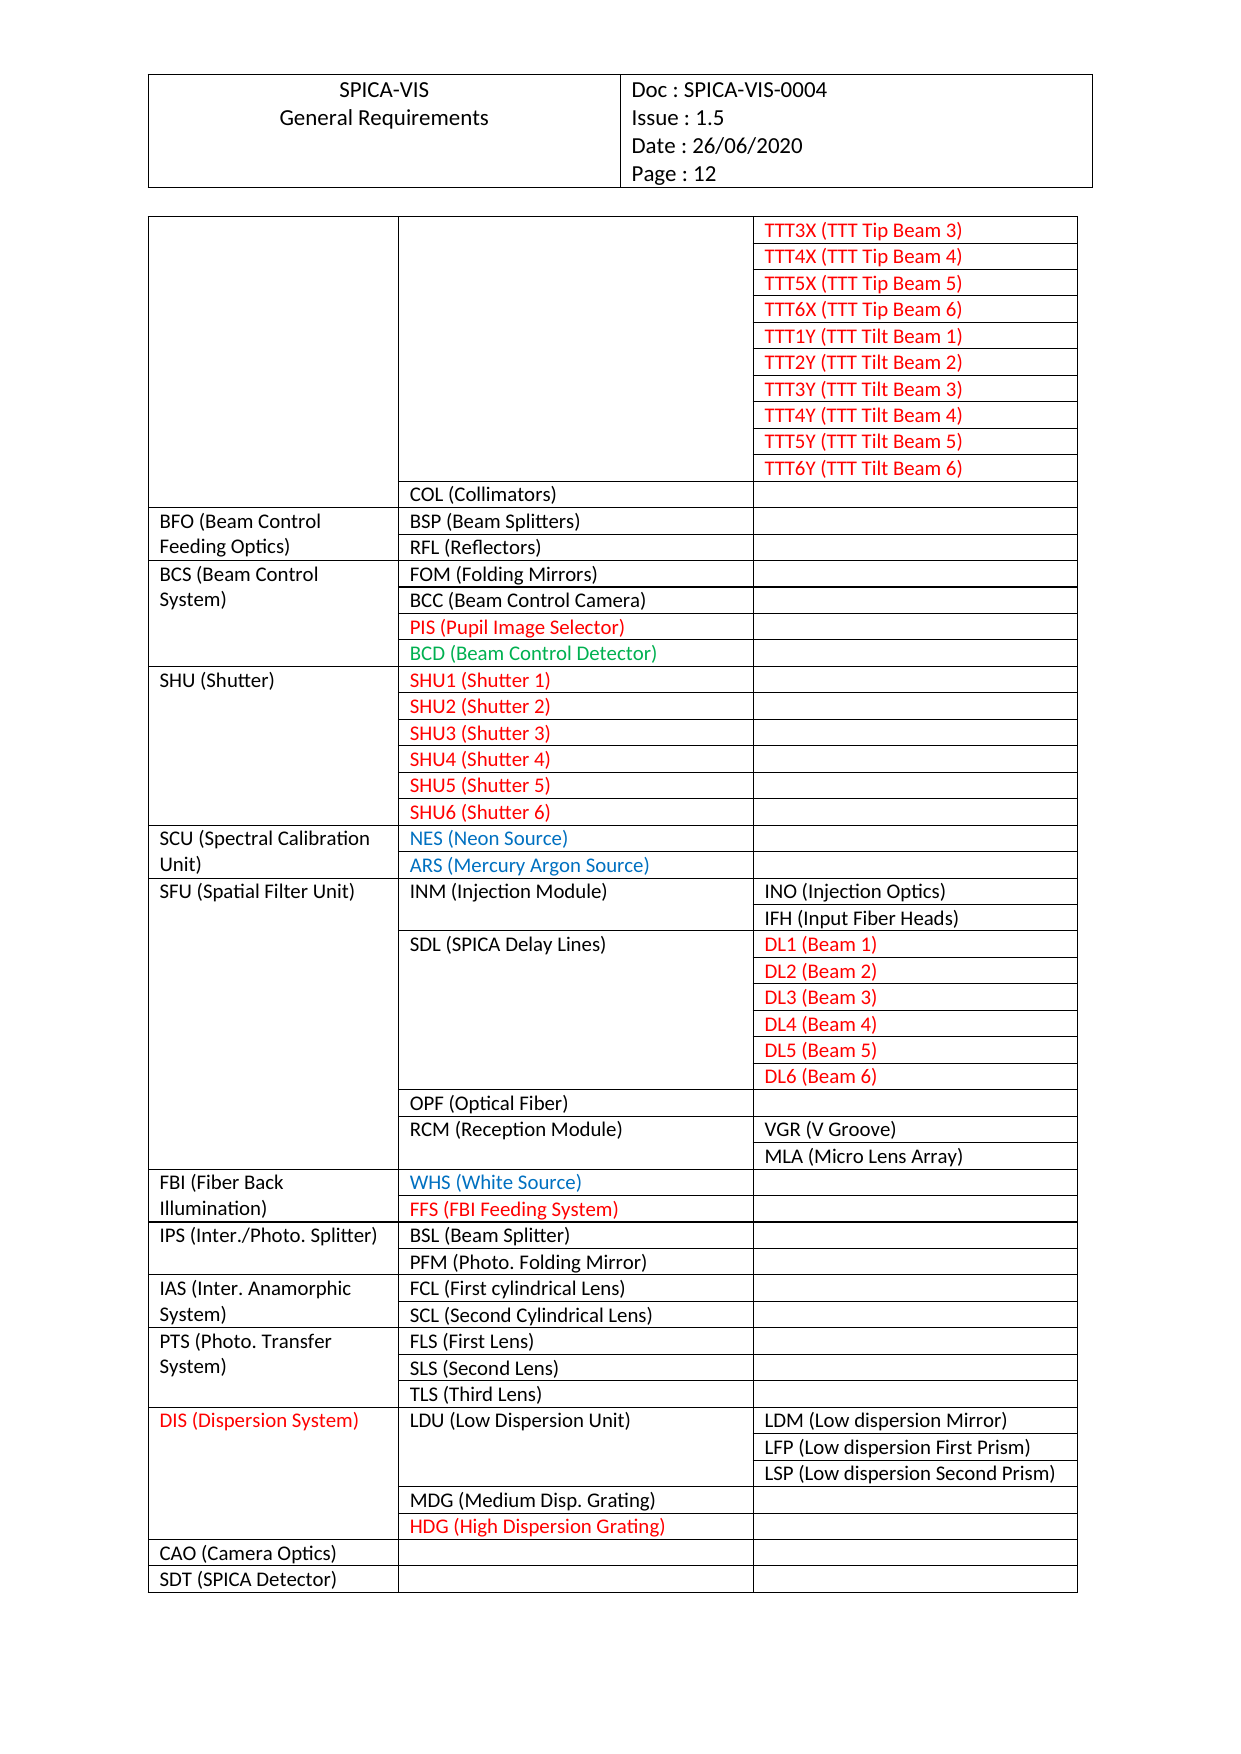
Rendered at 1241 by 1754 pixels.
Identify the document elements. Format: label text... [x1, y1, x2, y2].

table_cell [754, 1170, 1077, 1195]
table_cell SHU5 (Shutter 5) [399, 773, 753, 798]
table_cell MDG (Medium Disp. Grating) [399, 1487, 753, 1512]
table_cell FCL (First cylindrical Lens) [399, 1275, 753, 1301]
table_cell RFL (Reflectors) [399, 535, 753, 560]
table_cell TTT6X (TTT Tip Beam 6) [754, 296, 1077, 322]
table_cell BCS (Beam Control System) [149, 561, 398, 666]
table_cell [754, 1487, 1077, 1512]
table_cell [754, 852, 1077, 877]
table_cell HDG (High Dispersion Grating) [399, 1514, 753, 1539]
table_cell SLS (Second Lens) [399, 1355, 753, 1380]
table_cell IPS (Inter./Photo. Splitter) [149, 1223, 398, 1274]
table_cell OPF (Optical Fiber) [399, 1090, 753, 1116]
table_cell MLA (Micro Lens Array) [754, 1143, 1077, 1168]
table_cell SHU6 (Shutter 6) [399, 799, 753, 824]
table_cell [399, 1566, 753, 1592]
table_cell BCC (Beam Control Camera) [399, 588, 753, 613]
table_cell FFS (FBI Feeding System) [399, 1196, 753, 1221]
table_cell NES (Neon Source) [399, 826, 753, 851]
table_cell LDM (Low dispersion Mirror) [754, 1408, 1077, 1433]
table_cell PTS (Photo. Transfer System) [149, 1328, 398, 1407]
table_cell TTT4Y (TTT Tilt Beam 4) [754, 402, 1077, 428]
table_cell DL1 (Beam 1) [754, 931, 1077, 957]
table_cell [754, 535, 1077, 560]
table_cell LSP (Low dispersion Second Prism) [754, 1461, 1077, 1486]
table_cell BSP (Beam Splitters) [399, 508, 753, 533]
table_cell DL6 (Beam 6) [754, 1064, 1077, 1089]
table_cell BCD (Beam Control Detector) [399, 640, 753, 666]
table_cell [754, 799, 1077, 824]
table_cell FBI (Fiber Back Illumination) [149, 1170, 398, 1221]
table_cell BFO (Beam Control Feeding Optics) [149, 508, 398, 560]
table_cell PFM (Photo. Folding Mirror) [399, 1249, 753, 1274]
table_cell SHU2 (Shutter 2) [399, 693, 753, 719]
table_cell [754, 1302, 1077, 1327]
table_cell FLS (First Lens) [399, 1328, 753, 1354]
table_cell TTT5X (TTT Tip Beam 5) [754, 270, 1077, 295]
table_cell [754, 1328, 1077, 1354]
table_cell [754, 1381, 1077, 1407]
table_cell TTT3Y (TTT Tilt Beam 3) [754, 376, 1077, 401]
table_cell SHU1 (Shutter 1) [399, 667, 753, 692]
table_cell [754, 1196, 1077, 1221]
table_cell BSL (Beam Splitter) [399, 1223, 753, 1248]
table_cell DL5 (Beam 5) [754, 1037, 1077, 1063]
table_cell [754, 1566, 1077, 1592]
table_cell [754, 1249, 1077, 1274]
table_cell ARS (Mercury Argon Source) [399, 852, 753, 877]
table_cell CAO (Camera Optics) [149, 1540, 398, 1565]
table_cell PIS (Pupil Image Selector) [399, 614, 753, 639]
table_cell [754, 720, 1077, 745]
table_cell DL4 (Beam 4) [754, 1011, 1077, 1036]
table_cell SHU4 (Shutter 4) [399, 746, 753, 772]
table_cell RCM (Reception Module) [399, 1117, 753, 1168]
table_cell [754, 746, 1077, 772]
table_cell [754, 1275, 1077, 1301]
table_cell TTT5Y (TTT Tilt Beam 5) [754, 429, 1077, 454]
table_cell [754, 1223, 1077, 1248]
table_cell [399, 1540, 753, 1565]
table_cell TTT4X (TTT Tip Beam 4) [754, 244, 1077, 269]
table_cell TTT1Y (TTT Tilt Beam 1) [754, 323, 1077, 348]
table_cell [754, 588, 1077, 613]
table_cell IAS (Inter. Anamorphic System) [149, 1275, 398, 1327]
table_cell TLS (Third Lens) [399, 1381, 753, 1407]
table_cell [754, 640, 1077, 666]
table_cell [754, 1514, 1077, 1539]
table_cell WHS (White Source) [399, 1170, 753, 1195]
table_cell TTT2Y (TTT Tilt Beam 2) [754, 349, 1077, 375]
table_cell [754, 482, 1077, 507]
table_cell SHU (Shutter) [149, 667, 398, 824]
table_cell DIS (Dispersion System) [149, 1408, 398, 1539]
table_cell [754, 614, 1077, 639]
table_cell [754, 693, 1077, 719]
table_cell [754, 773, 1077, 798]
table_cell LDU (Low Dispersion Unit) [399, 1408, 753, 1486]
table_cell [754, 1540, 1077, 1565]
table_cell VGR (V Groove) [754, 1117, 1077, 1142]
table_cell FOM (Folding Mirrors) [399, 561, 753, 586]
table_cell DL3 (Beam 3) [754, 984, 1077, 1010]
table_cell [754, 561, 1077, 586]
table_cell LFP (Low dispersion First Prism) [754, 1434, 1077, 1459]
table_cell SDL (SPICA Delay Lines) [399, 931, 753, 1089]
table_cell TTT6Y (TTT Tilt Beam 6) [754, 455, 1077, 481]
table_cell SDT (SPICA Detector) [149, 1566, 398, 1592]
table_cell SCL (Second Cylindrical Lens) [399, 1302, 753, 1327]
table_cell [754, 1355, 1077, 1380]
table_cell [754, 1090, 1077, 1116]
table_cell [754, 667, 1077, 692]
table_cell [754, 508, 1077, 533]
table_cell TTT3X (TTT Tip Beam 3) [754, 217, 1077, 242]
table_cell INO (Injection Optics) [754, 879, 1077, 904]
table_cell COL (Collimators) [399, 482, 753, 507]
table_cell SCU (Spectral Calibration Unit) [149, 826, 398, 877]
table_cell SFU (Spatial Filter Unit) [149, 879, 398, 1168]
table_cell IFH (Input Fiber Heads) [754, 905, 1077, 930]
table_cell DL2 (Beam 2) [754, 958, 1077, 983]
table_cell INM (Injection Module) [399, 879, 753, 930]
table_cell [754, 826, 1077, 851]
table_cell SHU3 (Shutter 3) [399, 720, 753, 745]
